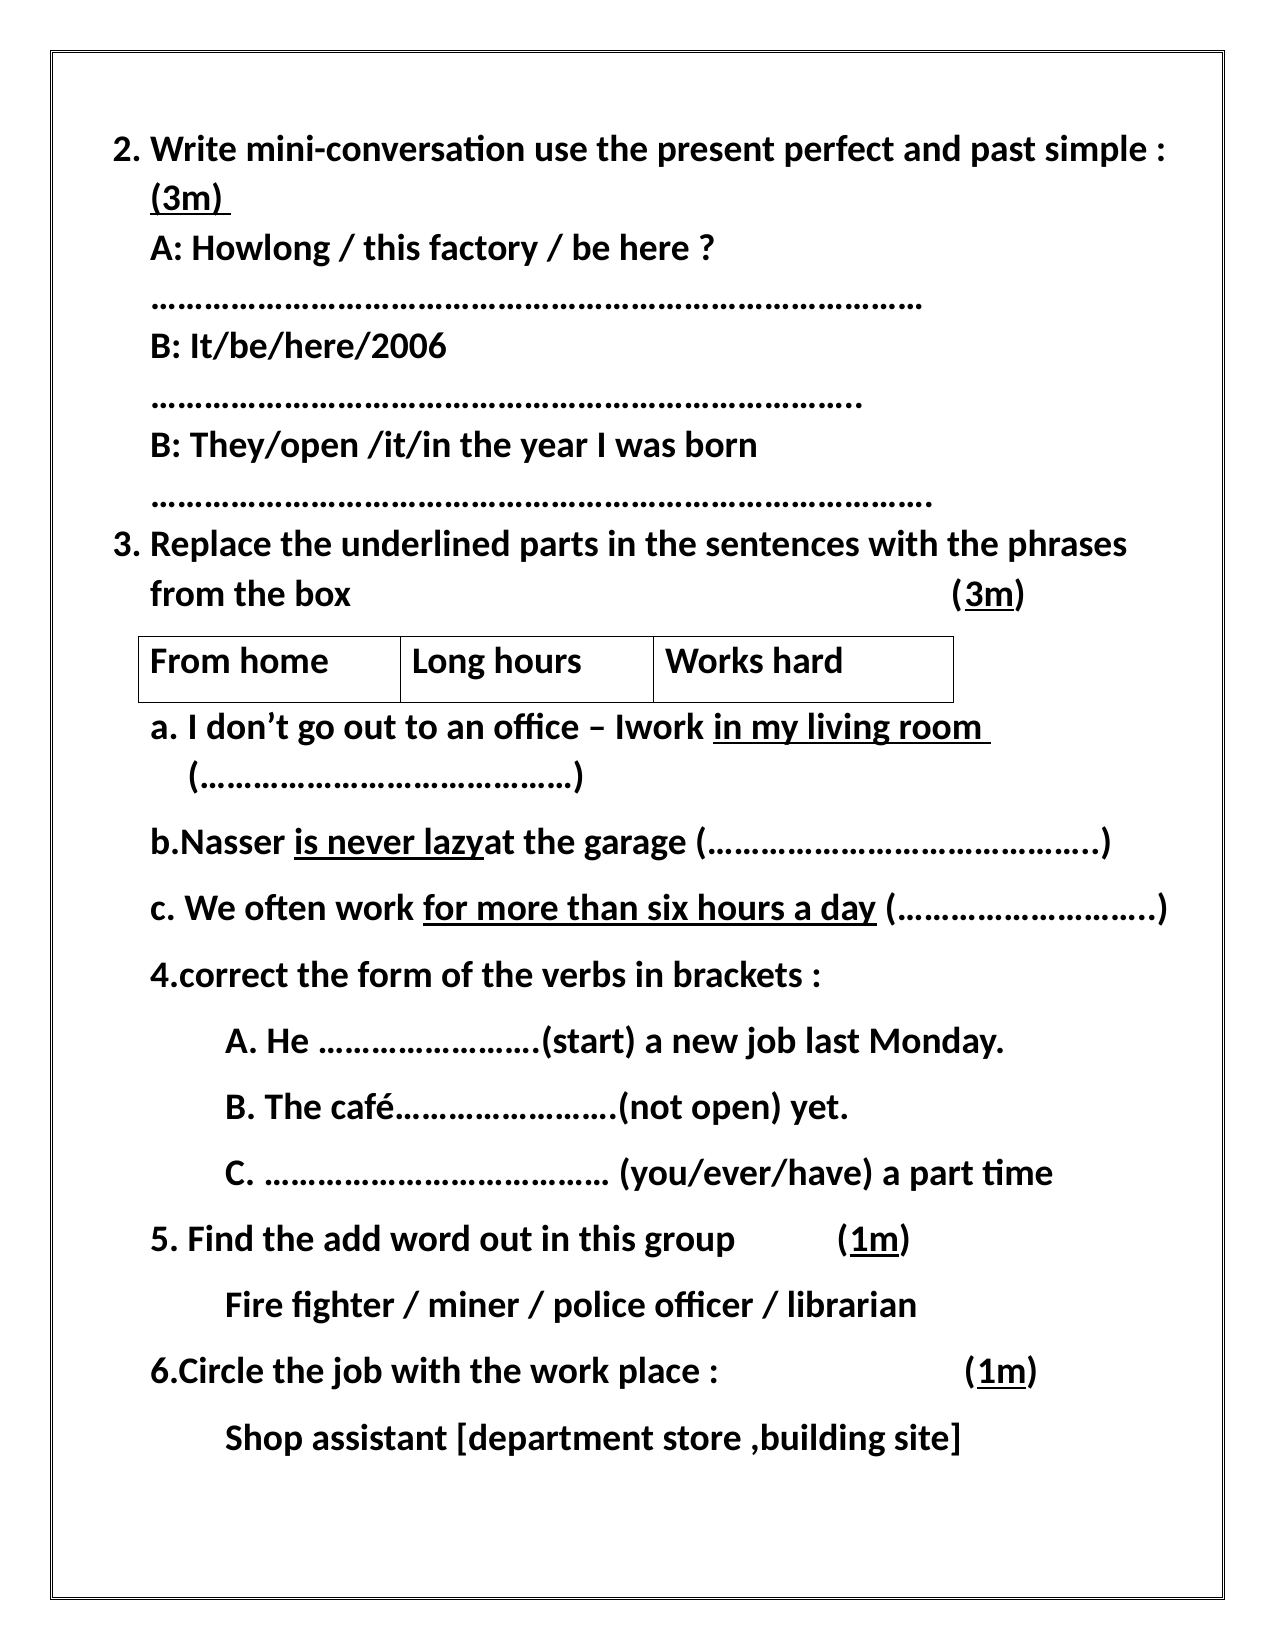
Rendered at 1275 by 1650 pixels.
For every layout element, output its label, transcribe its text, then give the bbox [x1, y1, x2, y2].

text A. He …………………….(start) a new job last Monday. [150, 1017, 1200, 1062]
list …………………………………………………………………………… [150, 273, 1200, 319]
table_header Long hours [401, 637, 653, 702]
list Replace the underlined parts in the sentences with the phrases from the box (3m) [112, 520, 1200, 616]
list I don’t go out to an office – Iwork in my living room [150, 703, 1200, 748]
text C. ………………………………… (you/ever/have) a part time [150, 1149, 1200, 1195]
text B. The café…………………….(not open) yet. [150, 1083, 1200, 1129]
table_header Works hard [654, 637, 953, 702]
table_header From home [139, 637, 400, 702]
list Write mini-conversation use the present perfect and past simple : [112, 124, 1200, 170]
text 5. Find the add word out in this group (1m) [75, 1215, 1200, 1261]
text Fire fighter / miner / police officer / librarian [150, 1281, 1200, 1327]
list B: They/open /it/in the year I was born [150, 421, 1200, 467]
list B: It/be/here/2006 [150, 322, 1200, 368]
list (……………………………………) [187, 752, 1200, 798]
text Shop assistant [department store ,building site] [75, 1413, 1200, 1459]
list ……………………………………………………………………………. [150, 471, 1200, 517]
text 6.Circle the job with the work place : (1m) [75, 1347, 1200, 1393]
list …………………………………………………………………….. [150, 372, 1200, 418]
list A: Howlong / this factory / be here ? [150, 223, 1200, 269]
text 4.correct the form of the verbs in brackets : [75, 951, 1200, 996]
text c. We often work for more than six hours a day (………………………..) [75, 884, 1200, 930]
text b.Nasser is never lazyat the garage (……………………………………..) [75, 818, 1200, 864]
list (3m) [150, 174, 1200, 220]
